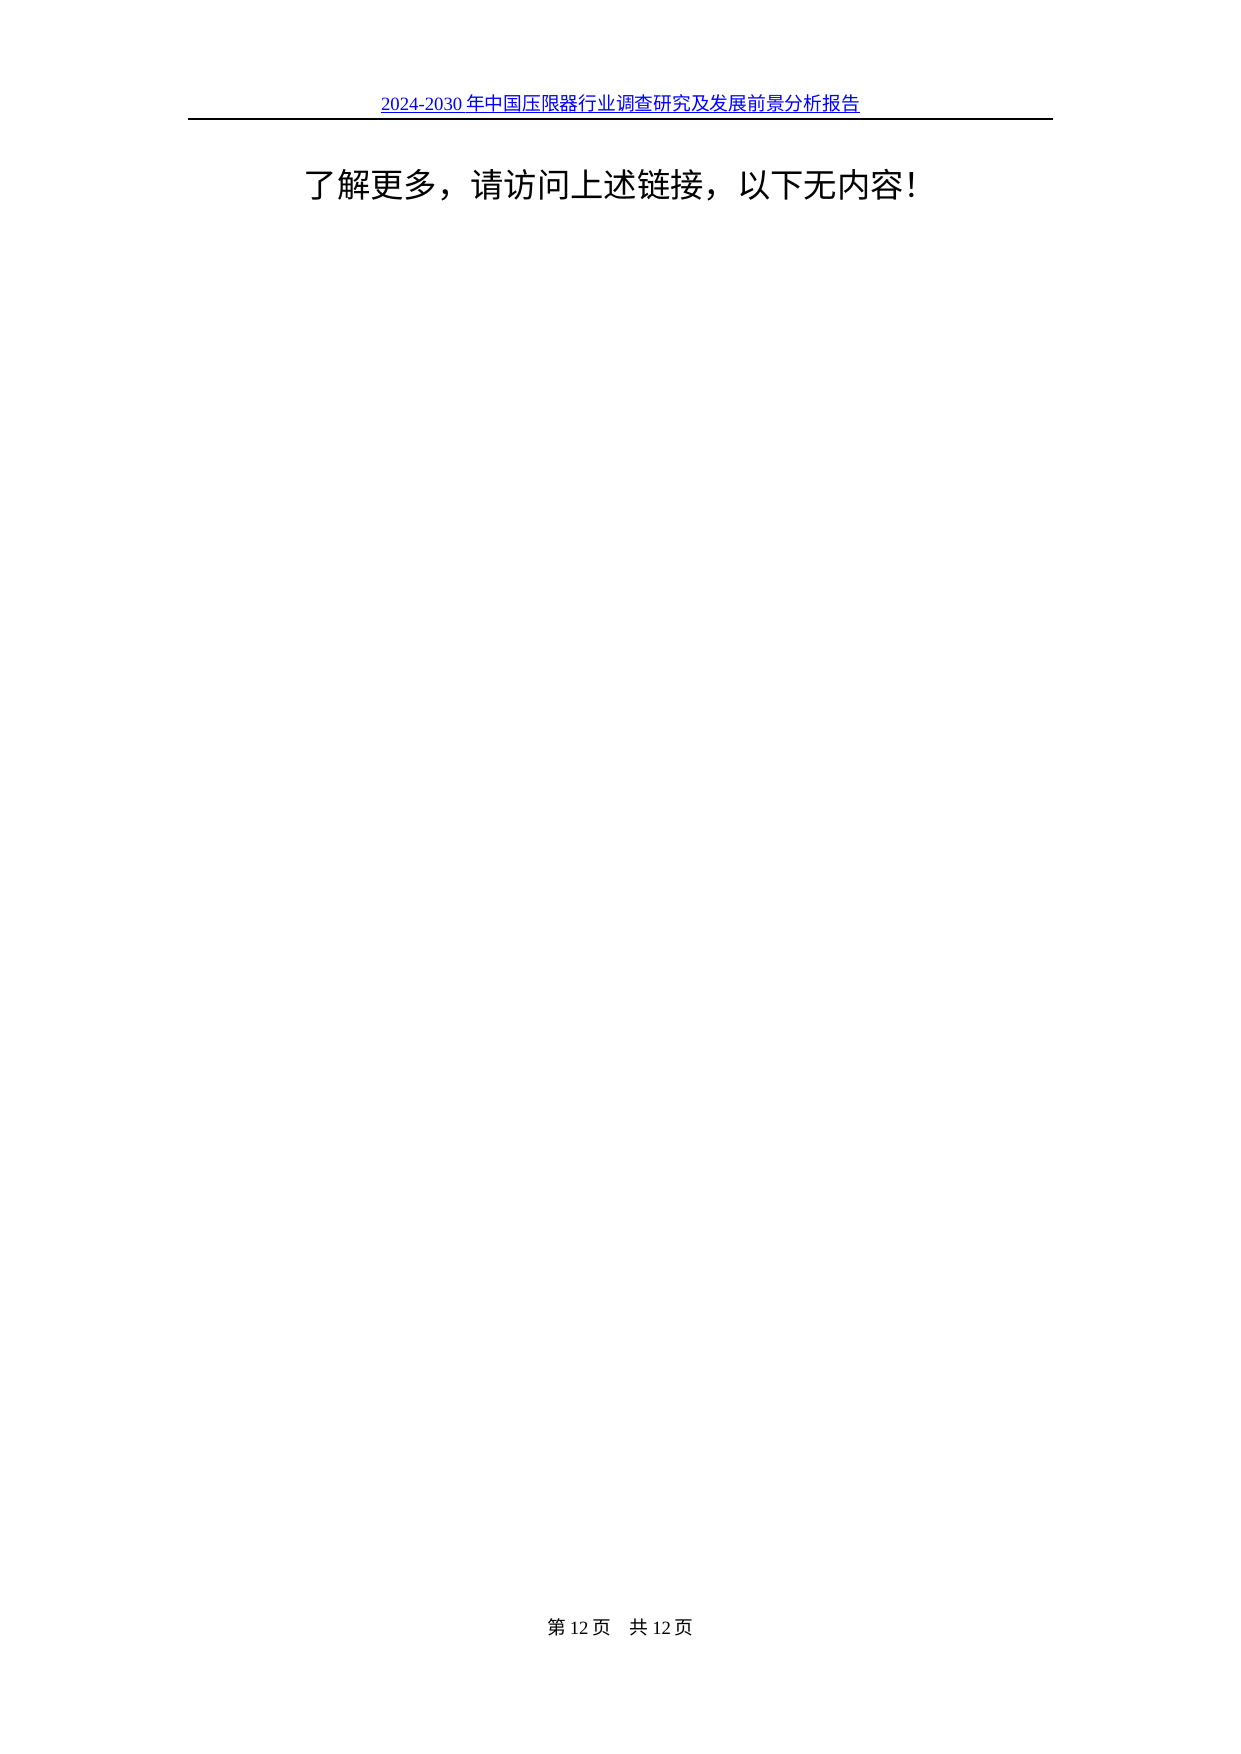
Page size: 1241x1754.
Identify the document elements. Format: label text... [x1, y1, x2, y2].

title 了解更多，请访问上述链接，以下无内容！ [187, 150, 1053, 215]
